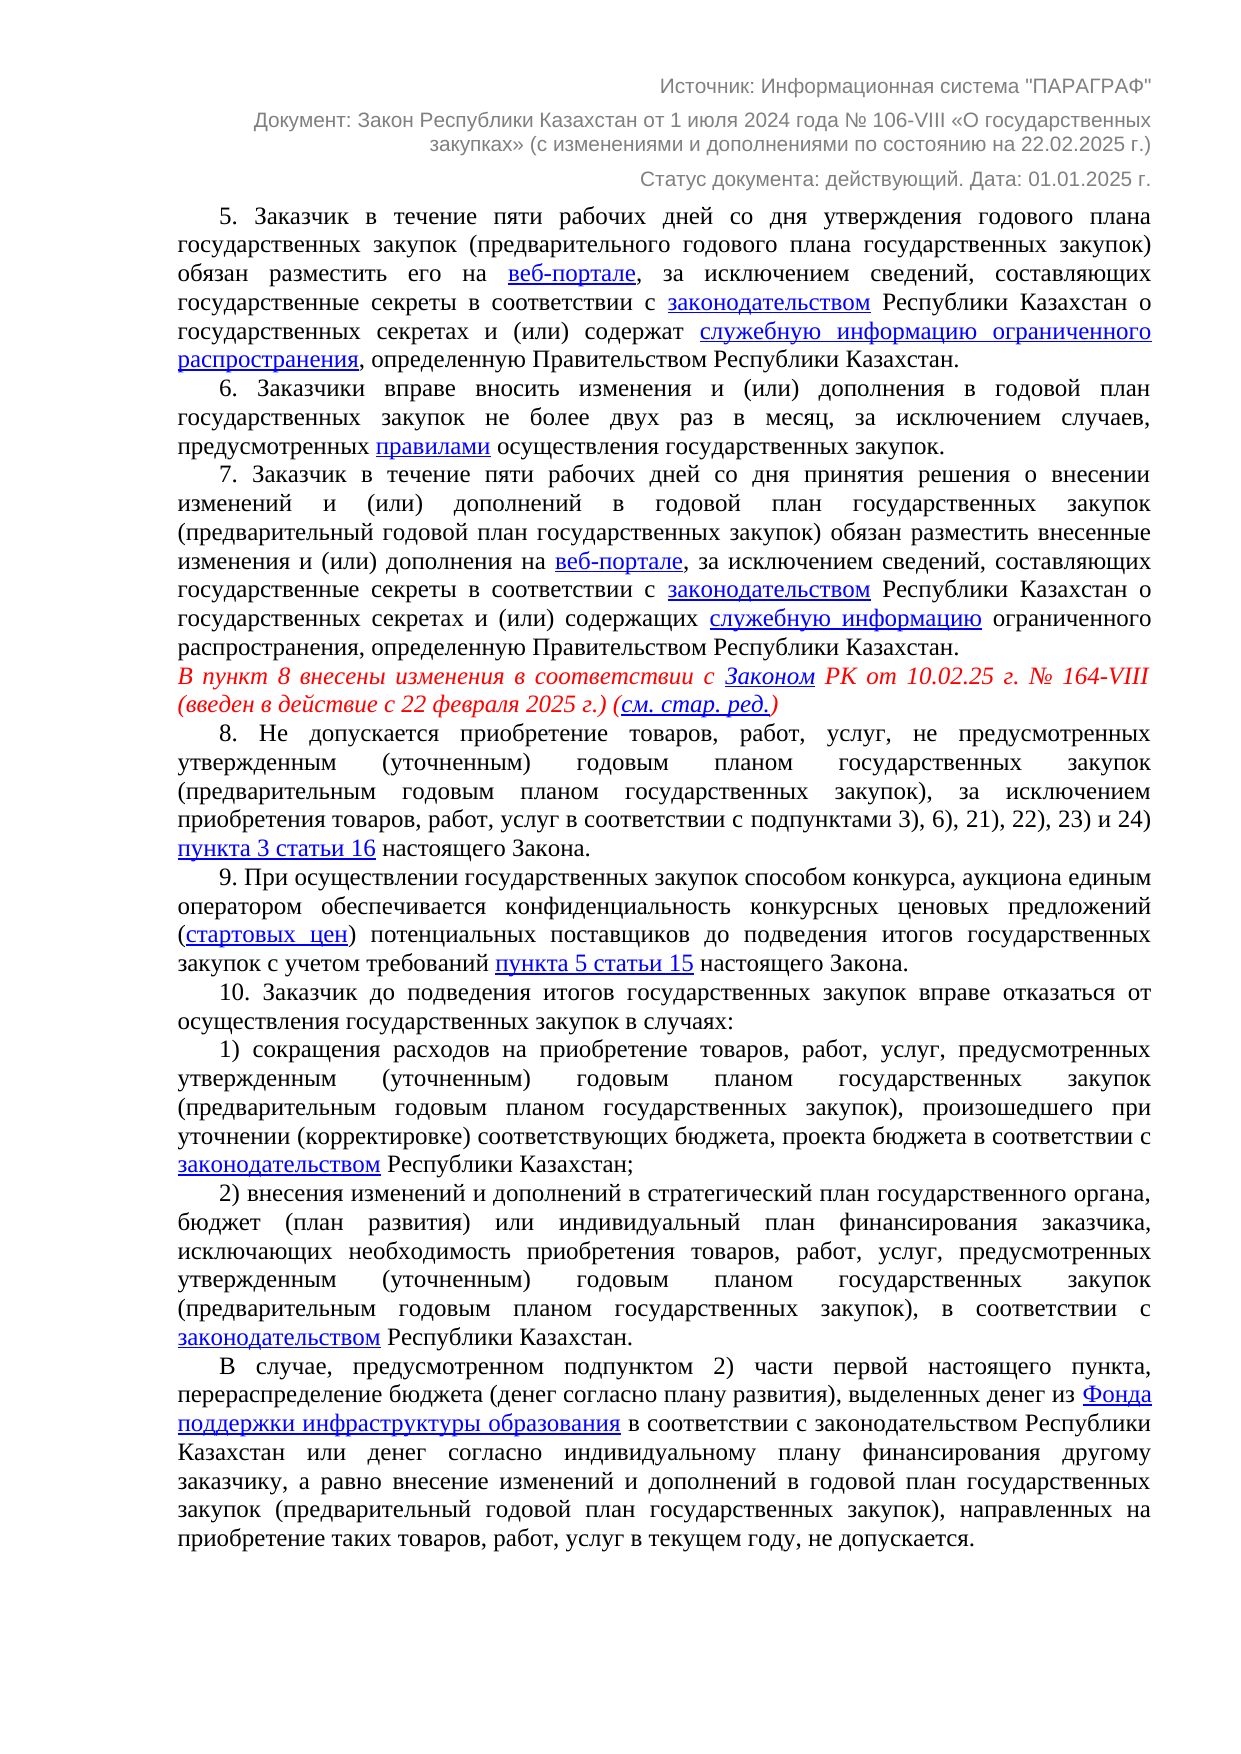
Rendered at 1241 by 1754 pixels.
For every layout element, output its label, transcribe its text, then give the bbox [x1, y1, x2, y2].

text 6. Заказчики вправе вносить изменения и (или) дополнения в годовой план государственных закупок не более двух раз в месяц, за исключением случаев, предусмотренных правилами осуществления государственных закупок. [177, 373, 1152, 459]
text 8. Не допускается приобретение товаров, работ, услуг, не предусмотренных утвержденным (уточненным) годовым планом государственных закупок (предварительным годовым планом государственных закупок), за исключением приобретения товаров, работ, услуг в соответствии с подпунктами 3), 6), 21), 22), 23) и 24) пункта 3 статьи 16 настоящего Закона. [177, 718, 1152, 862]
text 10. Заказчик до подведения итогов государственных закупок вправе отказаться от осуществления государственных закупок в случаях: [177, 977, 1152, 1034]
text 5. Заказчик в течение пяти рабочих дней со дня утверждения годового плана государственных закупок (предварительного годового плана государственных закупок) обязан разместить его на веб-портале, за исключением сведений, составляющих государственные секреты в соответствии с законодательством Республики Казахстан о государственных секретах и (или) содержат служебную информацию ограниченного распространения, определенную Правительством Республики Казахстан. [177, 201, 1152, 373]
text 9. При осуществлении государственных закупок способом конкурса, аукциона единым оператором обеспечивается конфиденциальность конкурсных ценовых предложений (стартовых цен) потенциальных поставщиков до подведения итогов государственных закупок с учетом требований пункта 5 статьи 15 настоящего Закона. [177, 862, 1152, 977]
text В пункт 8 внесены изменения в соответствии с Законом РК от 10.02.25 г. № 164-VIII (введен в действие с 22 февраля 2025 г.) (см. стар. ред.) [177, 661, 1152, 718]
text В случае, предусмотренном подпунктом 2) части первой настоящего пункта, перераспределение бюджета (денег согласно плану развития), выделенных денег из Фонда поддержки инфраструктуры образования в соответствии с законодательством Республики Казахстан или денег согласно индивидуальному плану финансирования другому заказчику, а равно внесение изменений и дополнений в годовой план государственных закупок (предварительный годовой план государственных закупок), направленных на приобретение таких товаров, работ, услуг в текущем году, не допускается. [177, 1351, 1152, 1552]
text 2) внесения изменений и дополнений в стратегический план государственного органа, бюджет (план развития) или индивидуальный план финансирования заказчика, исключающих необходимость приобретения товаров, работ, услуг, предусмотренных утвержденным (уточненным) годовым планом государственных закупок (предварительным годовым планом государственных закупок), в соответствии с законодательством Республики Казахстан. [177, 1178, 1152, 1351]
text 1) сокращения расходов на приобретение товаров, работ, услуг, предусмотренных утвержденным (уточненным) годовым планом государственных закупок (предварительным годовым планом государственных закупок), произошедшего при уточнении (корректировке) соответствующих бюджета, проекта бюджета в соответствии с законодательством Республики Казахстан; [177, 1034, 1152, 1178]
text 7. Заказчик в течение пяти рабочих дней со дня принятия решения о внесении изменений и (или) дополнений в годовой план государственных закупок (предварительный годовой план государственных закупок) обязан разместить внесенные изменения и (или) дополнения на веб-портале, за исключением сведений, составляющих государственные секреты в соответствии с законодательством Республики Казахстан о государственных секретах и (или) содержащих служебную информацию ограниченного распространения, определенную Правительством Республики Казахстан. [177, 459, 1152, 661]
